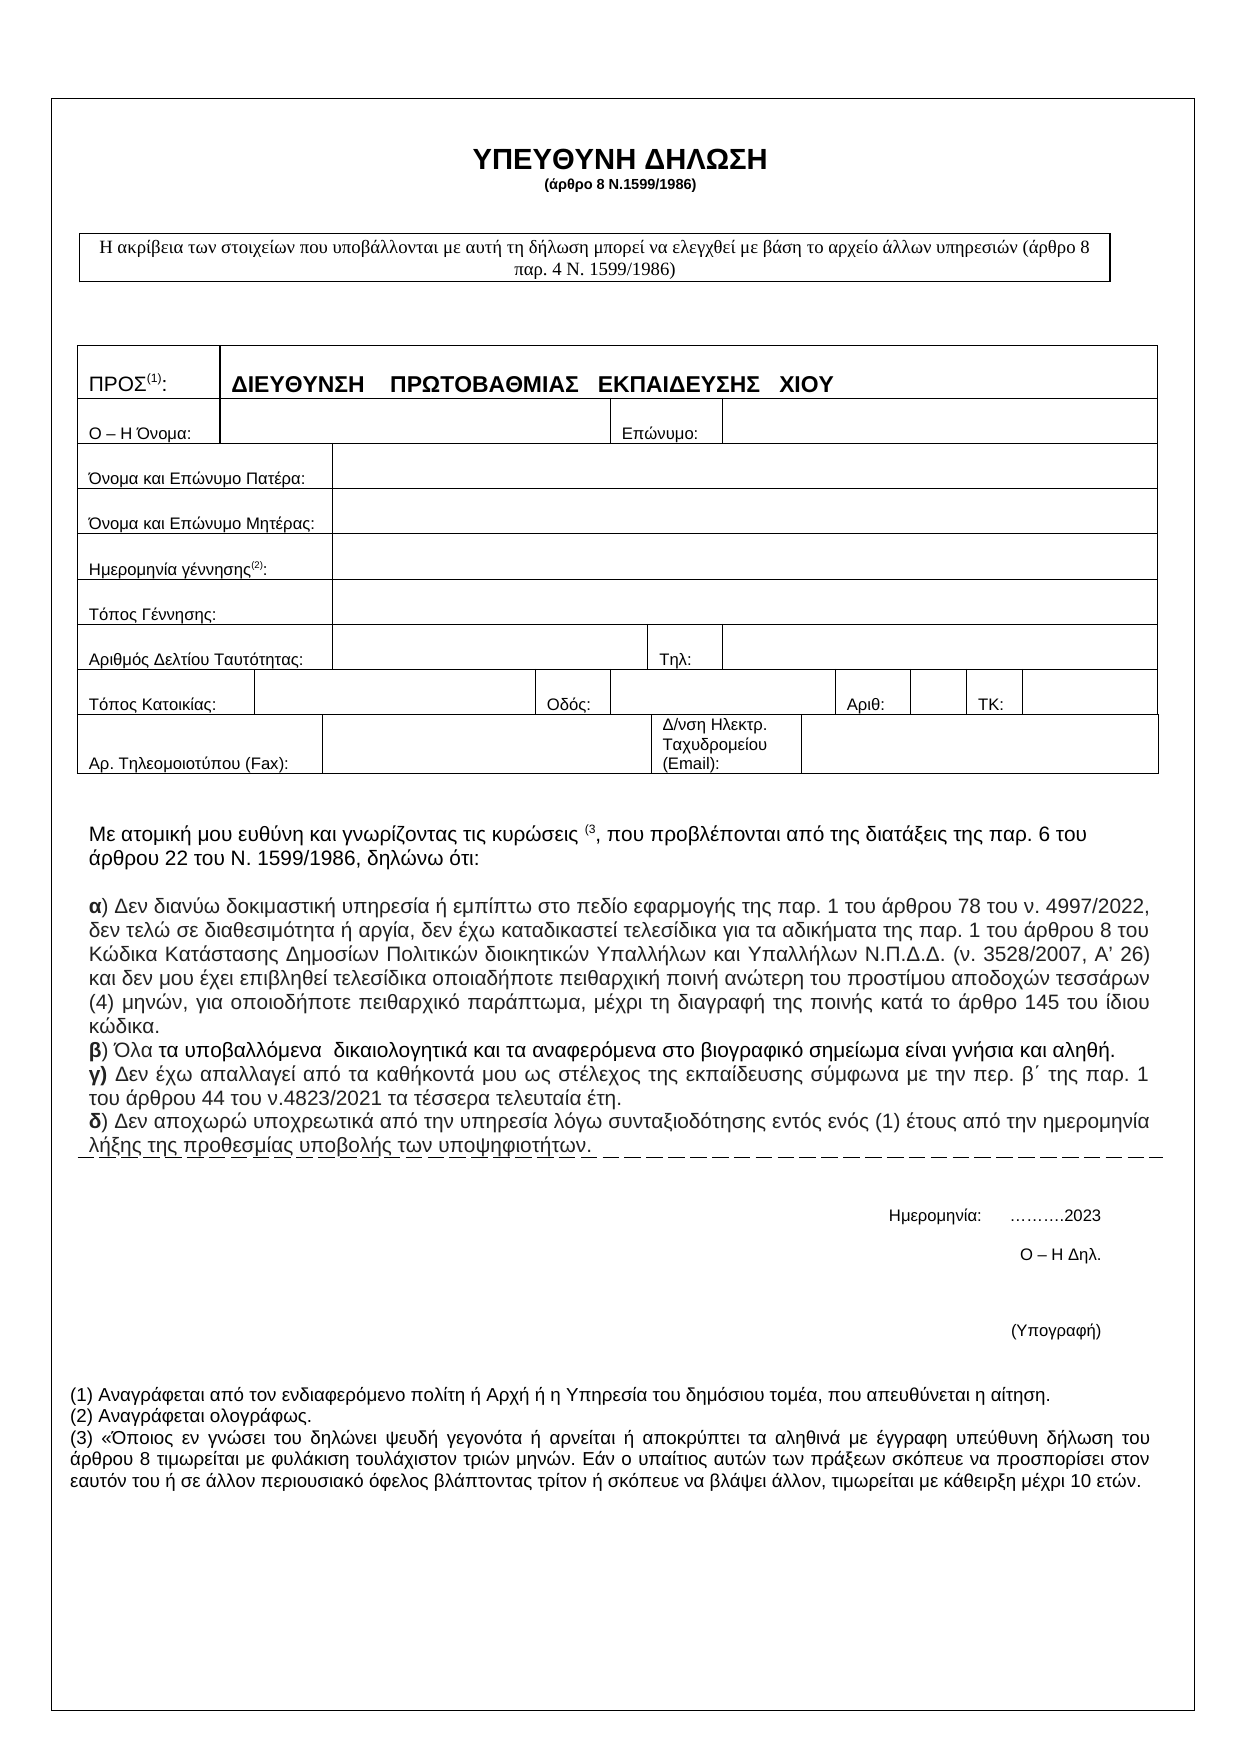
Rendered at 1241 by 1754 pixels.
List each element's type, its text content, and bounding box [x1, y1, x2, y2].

table_cell Ο – Η Όνομα: [78, 399, 219, 443]
table_header ΔΙΕΥΘΥΝΣΗ ΠΡΩΤΟΒΑΘΜΙΑΣ ΕΚΠΑΙΔΕΥΣΗΣ ΧΙΟΥ [221, 346, 1157, 398]
table_cell Δ/νση Ηλεκτρ. Ταχυδρομείου (Εmail): [652, 715, 801, 773]
table_cell Αριθ: [836, 670, 910, 714]
table_cell Επώνυμο: [611, 399, 722, 443]
table_cell [611, 670, 835, 714]
table_cell [1023, 670, 1157, 714]
table_cell [802, 715, 1158, 773]
text Ο – Η Δηλ. [89, 1244, 1101, 1264]
table_cell α) Δεν διανύω δοκιμαστική υπηρεσία ή εμπίπτω στο πεδίο εφαρμογής της παρ. 1 του άρθρου 78 του ν. 4997/2022, δεν τελώ σε διαθεσιμότητα ή αργία, δεν έχω καταδικαστεί τελεσίδικα για τα αδικήματα της παρ. 1 του άρθρου 8 του Κώδικα Κατάστασης Δημοσίων Πολιτικών διοικητικών Υπαλλήλων και Υπαλλήλων Ν.Π.Δ.Δ. (ν. 3528/2007, Α’ 26) και δεν μου έχει επιβληθεί τελεσίδικα οποιαδήποτε πειθαρχική ποινή ανώτερη του προστίμου αποδοχών τεσσάρων (4) μηνών, για οποιοδήποτε πειθαρχικό παράπτωμα, μέχρι τη διαγραφή της ποινής κατά το άρθρο 145 του ίδιου κώδικα. β) Όλα τα υποβαλλόμενα δικαιολογητικά και τα αναφερόμενα στο βιογραφικό σημείωμα είναι γνήσια και αληθή. γ) Δεν έχω απαλλαγεί από τα καθήκοντά μου ως στέλεχος της εκπαίδευσης σύμφωνα με την περ. β΄ της παρ. 1 του άρθρου 44 του ν.4823/2021 τα τέσσερα τελευταία έτη. δ) Δεν αποχωρώ υποχρεωτικά από την υπηρεσία λόγω συνταξιοδότησης εντός ενός (1) έτους από την ημερομηνία λήξης της προθεσμίας υποβολής των υποψηφιοτήτων. [78, 894, 1163, 1157]
table_cell [333, 534, 1157, 578]
text Η ακρίβεια των στοιχείων που υποβάλλονται με αυτή τη δήλωση μπορεί να ελεγχθεί με βάση το αρχείο άλλων υπηρεσιών (άρθρο 8 παρ. 4 Ν. 1599/1986) [80, 234, 1109, 281]
table_cell [723, 399, 1157, 443]
table_cell Ημερομηνία γέννησης(2): [78, 534, 332, 578]
text (2) Αναγράφεται ολογράφως. [70, 1405, 1152, 1427]
subtitle (άρθρο 8 Ν.1599/1986) [89, 176, 1152, 204]
table_cell Τηλ: [648, 625, 722, 669]
text Ημερομηνία: ……….2023 [89, 1206, 1101, 1225]
text (Υπογραφή) [89, 1321, 1101, 1340]
table_cell [221, 399, 610, 443]
table_cell Τόπος Γέννησης: [78, 580, 332, 624]
table_cell Τόπος Κατοικίας: [78, 670, 254, 714]
table_cell [333, 625, 647, 669]
table_cell ΤΚ: [967, 670, 1022, 714]
table_header Με ατομική μου ευθύνη και γνωρίζοντας τις κυρώσεις (3, που προβλέπονται από της διατάξεις της παρ. 6 του άρθρου 22 του Ν. 1599/1986, δηλώνω ότι: [78, 822, 1163, 894]
table_cell Αριθμός Δελτίου Ταυτότητας: [78, 625, 332, 669]
table_cell Αρ. Τηλεομοιοτύπου (Fax): [78, 715, 322, 773]
table_cell [333, 444, 1157, 488]
subtitle ΥΠΕΥΘΥΝΗ ΔΗΛΩΣΗ [89, 142, 1152, 176]
text (3) «Όποιος εν γνώσει του δηλώνει ψευδή γεγονότα ή αρνείται ή αποκρύπτει τα αληθινά με έγγραφη υπεύθυνη δήλωση του άρθρου 8 τιμωρείται με φυλάκιση τουλάχιστον τριών μηνών. Εάν ο υπαίτιος αυτών των πράξεων σκόπευε να προσπορίσει στον εαυτόν του ή σε άλλον περιουσιακό όφελος βλάπτοντας τρίτον ή σκόπευε να βλάψει άλλον, τιμωρείται με κάθειρξη μέχρι 10 ετών. [70, 1427, 1152, 1491]
table_cell Οδός: [536, 670, 610, 714]
table_cell [255, 670, 535, 714]
table_cell [911, 670, 966, 714]
table_cell [333, 489, 1157, 533]
table_cell Όνομα και Επώνυμο Πατέρα: [78, 444, 332, 488]
table_cell [333, 580, 1157, 624]
table_cell [323, 715, 651, 773]
text (1) Αναγράφεται από τον ενδιαφερόμενο πολίτη ή Αρχή ή η Υπηρεσία του δημόσιου τομέα, που απευθύνεται η αίτηση. [70, 1383, 1152, 1405]
table_header ΠΡΟΣ(1): [78, 346, 219, 398]
table_cell Όνομα και Επώνυμο Μητέρας: [78, 489, 332, 533]
table_cell [723, 625, 1157, 669]
